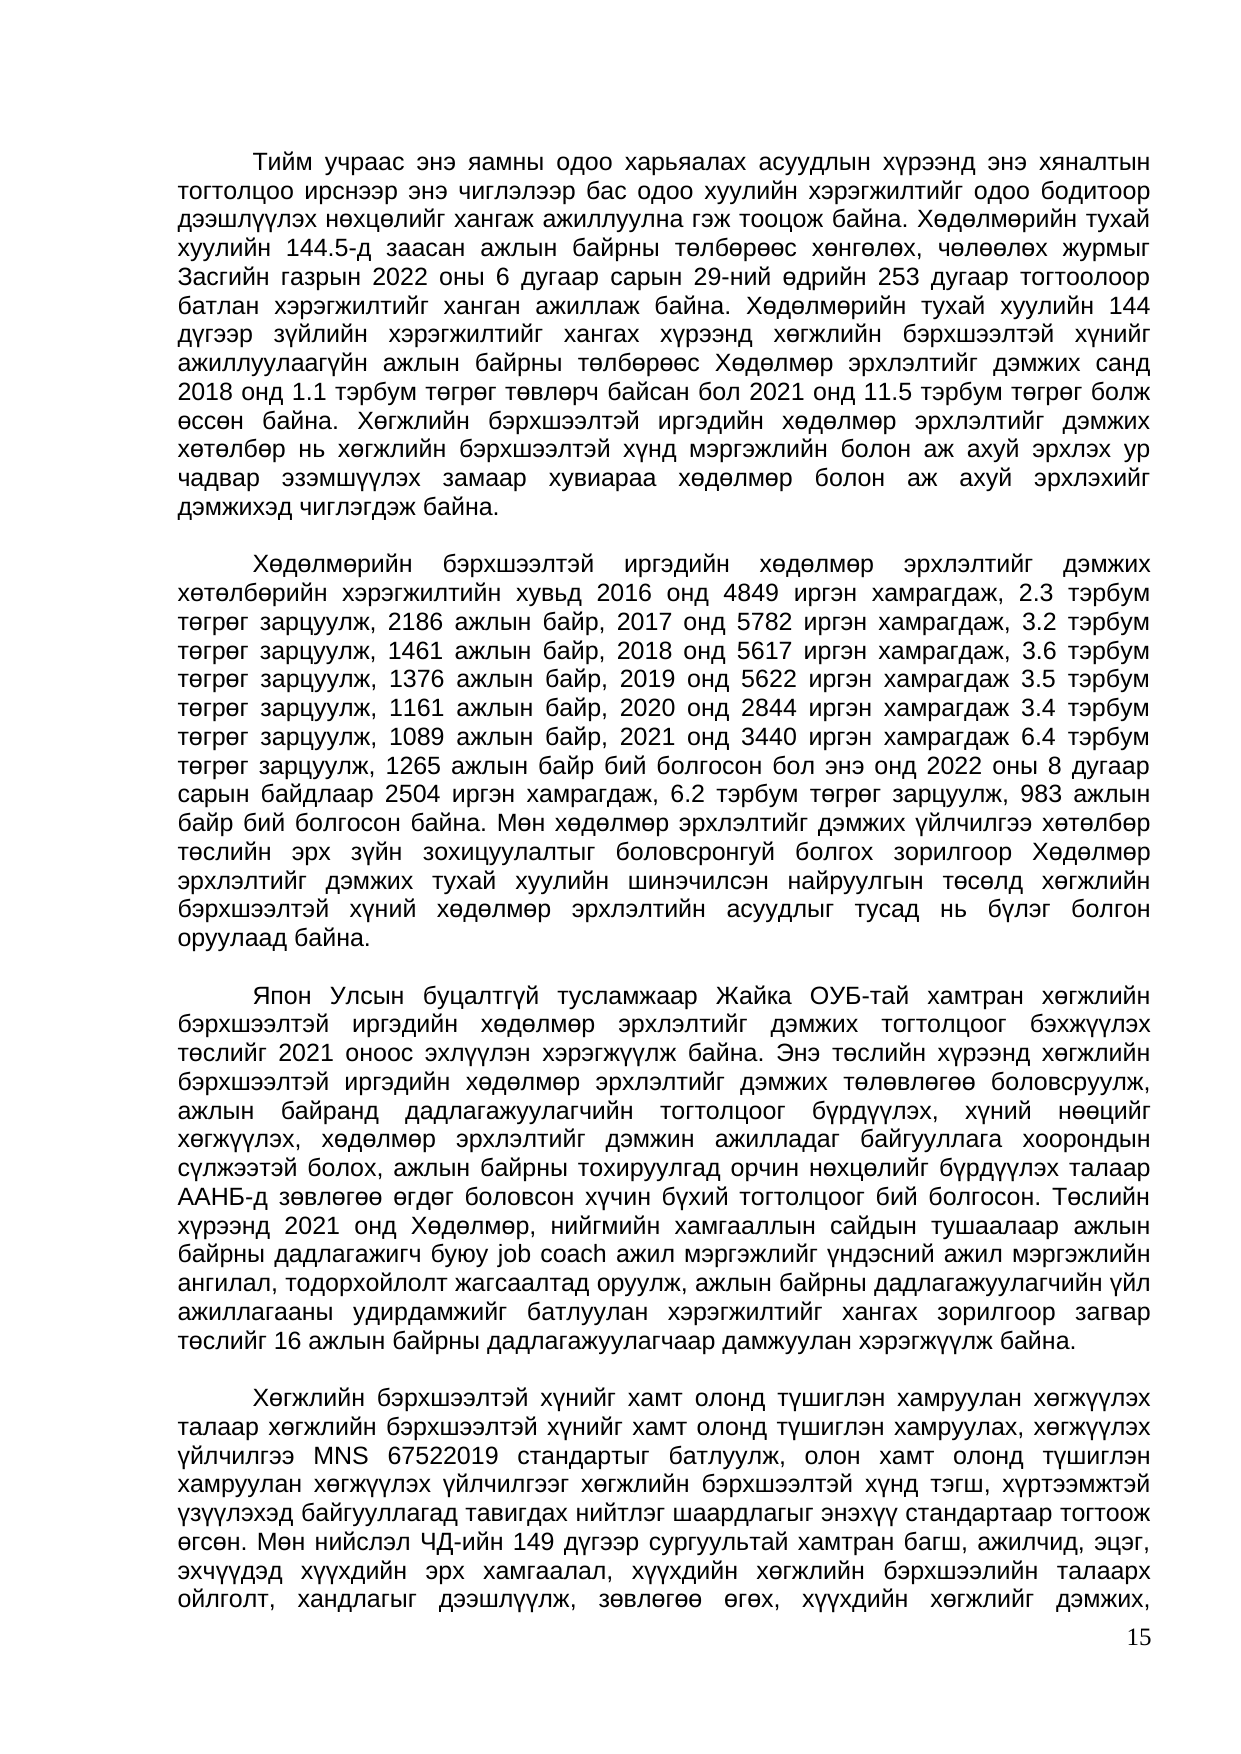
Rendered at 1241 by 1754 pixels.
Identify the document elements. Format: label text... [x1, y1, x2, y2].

text Тийм учраас энэ яамны одоо харьяалах асуудлын хүрээнд энэ хяналтын тогтолцоо ирснээр энэ чиглэлээр бас одоо хуулийн хэрэгжилтийг одоо бодитоор дээшлүүлэх нөхцөлийг хангаж ажиллуулна гэж тооцож байна. Хөдөлмөрийн тухай хуулийн 144.5-д заасан ажлын байрны төлбөрөөс хөнгөлөх, чөлөөлөх журмыг Засгийн газрын 2022 оны 6 дугаар сарын 29-ний өдрийн 253 дугаар тогтоолоор батлан хэрэгжилтийг ханган ажиллаж байна. Хөдөлмөрийн тухай хуулийн 144 дүгээр зүйлийн хэрэгжилтийг хангах хүрээнд хөгжлийн бэрхшээлтэй хүнийг ажиллуулаагүйн ажлын байрны төлбөрөөс Хөдөлмөр эрхлэлтийг дэмжих санд 2018 онд 1.1 тэрбум төгрөг төвлөрч байсан бол 2021 онд 11.5 тэрбум төгрөг болж өссөн байна. Хөгжлийн бэрхшээлтэй иргэдийн хөдөлмөр эрхлэлтийг дэмжих хөтөлбөр нь хөгжлийн бэрхшээлтэй хүнд мэргэжлийн болон аж ахуй эрхлэх ур чадвар эзэмшүүлэх замаар хувиараа хөдөлмөр болон аж ахуй эрхлэхийг дэмжихэд чиглэгдэж байна. [177, 147, 1152, 521]
text Япон Улсын буцалтгүй тусламжаар Жайка ОУБ-тай хамтран хөгжлийн бэрхшээлтэй иргэдийн хөдөлмөр эрхлэлтийг дэмжих тогтолцоог бэхжүүлэх төслийг 2021 оноос эхлүүлэн хэрэгжүүлж байна. Энэ төслийн хүрээнд хөгжлийн бэрхшээлтэй иргэдийн хөдөлмөр эрхлэлтийг дэмжих төлөвлөгөө боловсруулж, ажлын байранд дадлагажуулагчийн тогтолцоог бүрдүүлэх, хүний нөөцийг хөгжүүлэх, хөдөлмөр эрхлэлтийг дэмжин ажилладаг байгууллага хоорондын сүлжээтэй болох, ажлын байрны тохируулгад орчин нөхцөлийг бүрдүүлэх талаар ААНБ-д зөвлөгөө өгдөг боловсон хүчин бүхий тогтолцоог бий болгосон. Төслийн хүрээнд 2021 онд Хөдөлмөр, нийгмийн хамгааллын сайдын тушаалаар ажлын байрны дадлагажигч буюу job coach ажил мэргэжлийг үндэсний ажил мэргэжлийн ангилал, тодорхойлолт жагсаалтад оруулж, ажлын байрны дадлагажуулагчийн үйл ажиллагааны удирдамжийг батлуулан хэрэгжилтийг хангах зорилгоор загвар төслийг 16 ажлын байрны дадлагажуулагчаар дамжуулан хэрэгжүүлж байна. [177, 981, 1152, 1354]
text Хөдөлмөрийн бэрхшээлтэй иргэдийн хөдөлмөр эрхлэлтийг дэмжих хөтөлбөрийн хэрэгжилтийн хувьд 2016 онд 4849 иргэн хамрагдаж, 2.3 тэрбум төгрөг зарцуулж, 2186 ажлын байр, 2017 онд 5782 иргэн хамрагдаж, 3.2 тэрбум төгрөг зарцуулж, 1461 ажлын байр, 2018 онд 5617 иргэн хамрагдаж, 3.6 тэрбум төгрөг зарцуулж, 1376 ажлын байр, 2019 онд 5622 иргэн хамрагдаж 3.5 тэрбум төгрөг зарцуулж, 1161 ажлын байр, 2020 онд 2844 иргэн хамрагдаж 3.4 тэрбум төгрөг зарцуулж, 1089 ажлын байр, 2021 онд 3440 иргэн хамрагдаж 6.4 тэрбум төгрөг зарцуулж, 1265 ажлын байр бий болгосон бол энэ онд 2022 оны 8 дугаар сарын байдлаар 2504 иргэн хамрагдаж, 6.2 тэрбум төгрөг зарцуулж, 983 ажлын байр бий болгосон байна. Мөн хөдөлмөр эрхлэлтийг дэмжих үйлчилгээ хөтөлбөр төслийн эрх зүйн зохицуулалтыг боловсронгуй болгох зорилгоор Хөдөлмөр эрхлэлтийг дэмжих тухай хуулийн шинэчилсэн найруулгын төсөлд хөгжлийн бэрхшээлтэй хүний хөдөлмөр эрхлэлтийн асуудлыг тусад нь бүлэг болгон оруулаад байна. [177, 549, 1152, 952]
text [177, 1383, 1152, 1613]
